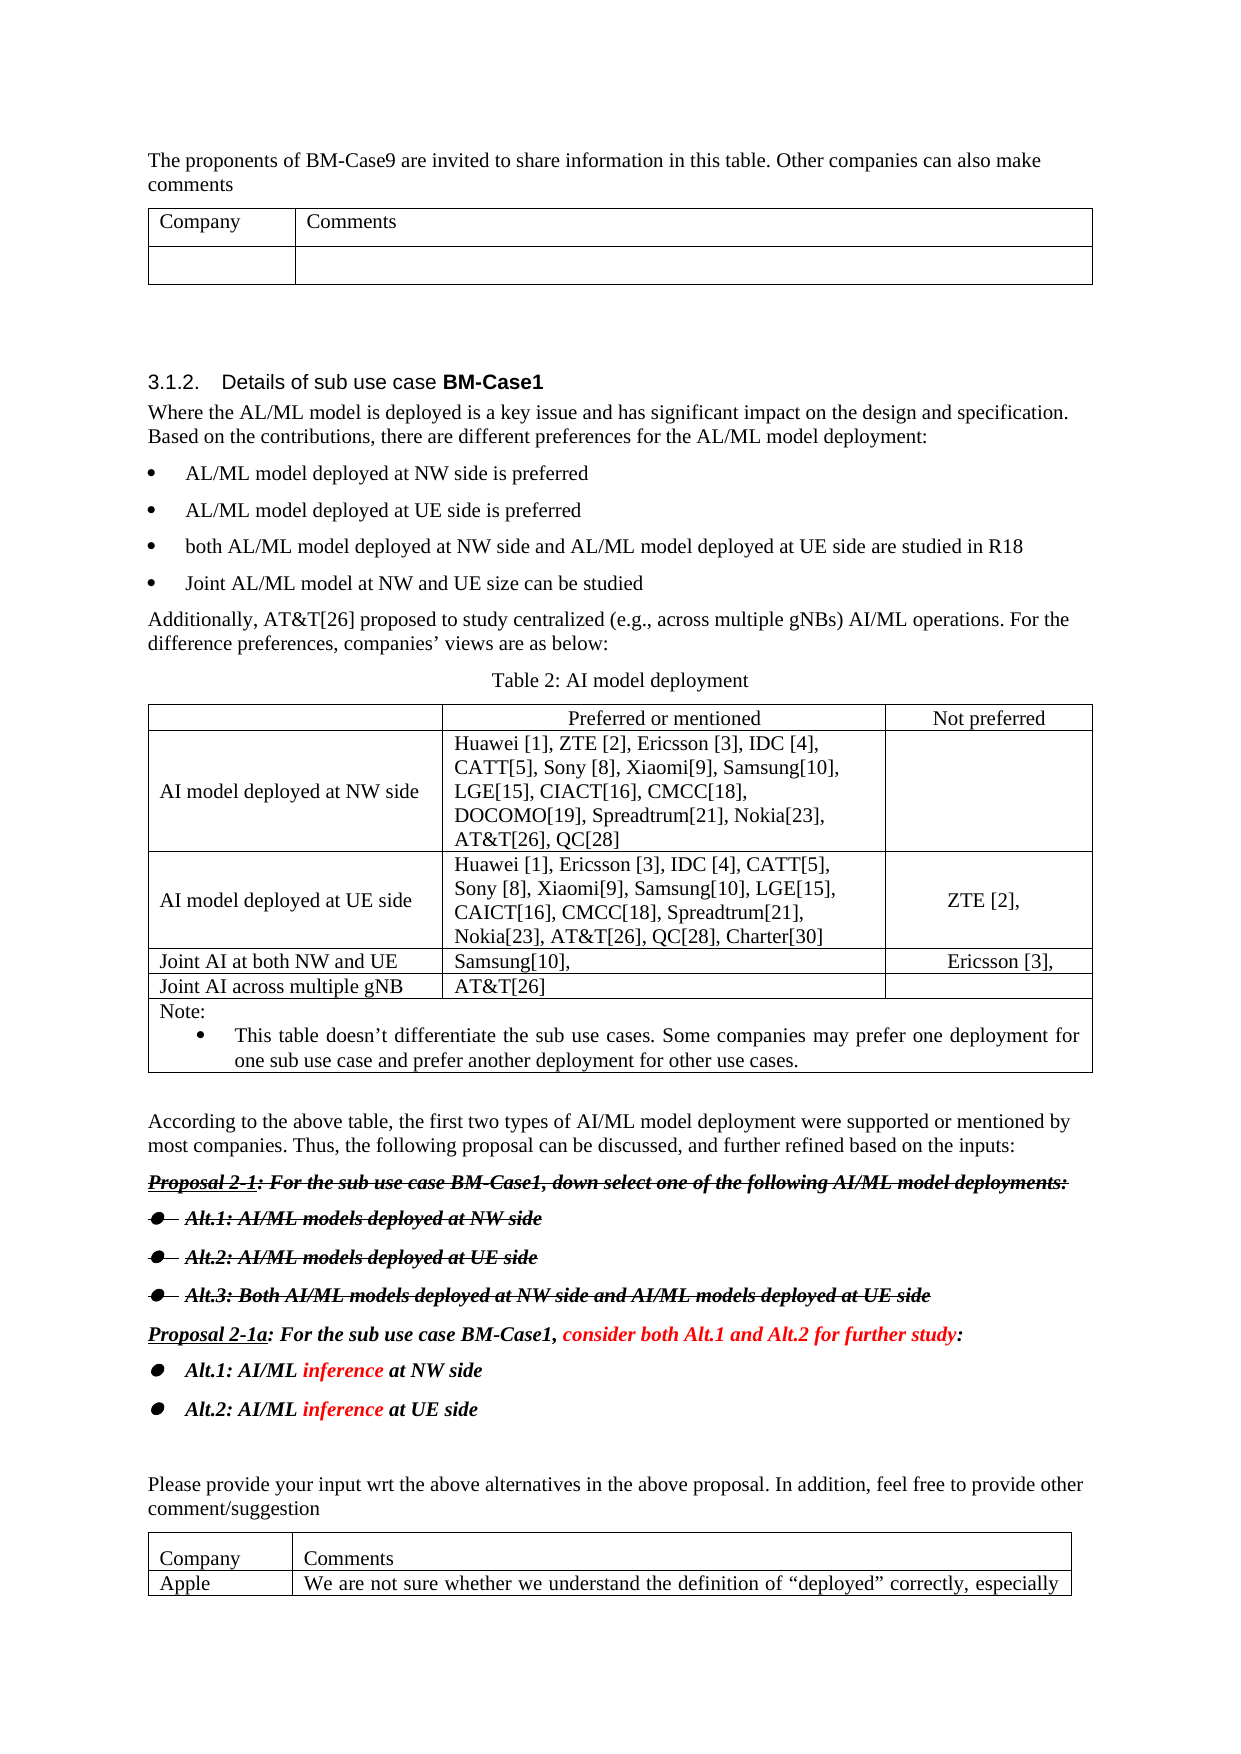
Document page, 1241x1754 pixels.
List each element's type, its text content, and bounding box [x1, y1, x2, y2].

table_cell Huawei [1], Ericsson [3], IDC [4], CATT[5], Sony [8], Xiaomi[9], Samsung[10], LGE[15], CAICT[16], CMCC[18], Spreadtrum[21], Nokia[23], AT&T[26], QC[28], Charter[30] [443, 852, 885, 948]
list Alt.3: Both AI/ML models deployed at NW side and AI/ML models deployed at UE side [148, 1283, 1093, 1307]
list Alt.1: AI/ML inference at NW side [148, 1358, 1093, 1382]
list Alt.2: AI/ML models deployed at UE side [148, 1245, 1093, 1269]
text Table 2: AI model deployment [148, 668, 1093, 692]
text Proposal 2-1a: For the sub use case BM-Case1, consider both Alt.1 and Alt.2 for further study: [148, 1322, 1093, 1346]
list Alt.1: AI/ML models deployed at NW side [148, 1206, 1093, 1230]
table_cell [293, 1571, 1071, 1595]
text Additionally, AT&T[26] proposed to study centralized (e.g., across multiple gNBs) AI/ML operations. For the difference preferences, companies’ views are as below: [148, 607, 1093, 655]
table_cell AT&T[26] [443, 974, 885, 998]
list AL/ML model deployed at UE side is preferred [148, 497, 1093, 522]
table_cell [886, 731, 1092, 851]
table_header Company [149, 209, 295, 246]
table_cell Huawei [1], ZTE [2], Ericsson [3], IDC [4], CATT[5], Sony [8], Xiaomi[9], Samsung[10], LGE[15], CIACT[16], CMCC[18], DOCOMO[19], Spreadtrum[21], Nokia[23], AT&T[26], QC[28] [443, 731, 885, 851]
table_header Preferred or mentioned [443, 705, 885, 729]
table_cell AI model deployed at NW side [149, 731, 442, 851]
table_cell [149, 247, 295, 283]
text According to the above table, the first two types of AI/ML model deployment were supported or mentioned by most companies. Thus, the following proposal can be discussed, and further refined based on the inputs: [148, 1109, 1093, 1157]
table_cell AI model deployed at UE side [149, 852, 442, 948]
table_cell Apple [149, 1571, 292, 1595]
text Where the AL/ML model is deployed is a key issue and has significant impact on the design and specification. Based on the contributions, there are different preferences for the AL/ML model deployment: [148, 400, 1093, 448]
table_cell Note: This table doesn’t differentiate the sub use cases. Some companies may prefer one deployment for one sub use case and prefer another deployment for other use cases. [149, 999, 1092, 1072]
table_cell Joint AI at both NW and UE [149, 949, 442, 973]
table_header Comments [293, 1533, 1071, 1570]
table_header Comments [296, 209, 1092, 246]
text The proponents of BM-Case9 are invited to share information in this table. Other companies can also make comments [148, 148, 1093, 196]
table_header Not preferred [886, 705, 1092, 729]
table_cell ZTE [2], [886, 852, 1092, 948]
table_cell Ericsson [3], [886, 949, 1092, 973]
table_header Company [149, 1533, 292, 1570]
table_cell [296, 247, 1092, 283]
list AL/ML model deployed at NW side is preferred [148, 461, 1093, 485]
text Proposal 2-1: For the sub use case BM-Case1, down select one of the following AI/ML model deployments: [148, 1170, 1093, 1194]
table_cell Joint AI across multiple gNB [149, 974, 442, 998]
table_header [149, 705, 442, 729]
list Joint AL/ML model at NW and UE size can be studied [148, 571, 1093, 595]
table_cell [886, 974, 1092, 998]
list Alt.2: AI/ML inference at UE side [148, 1397, 1093, 1421]
table_cell Samsung[10], [443, 949, 885, 973]
list both AL/ML model deployed at NW side and AL/ML model deployed at UE side are studied in R18 [148, 534, 1093, 558]
text Please provide your input wrt the above alternatives in the above proposal. In addition, feel free to provide other comment/suggestion [148, 1472, 1093, 1520]
subtitle Details of sub use case BM-Case1 [148, 370, 1093, 394]
